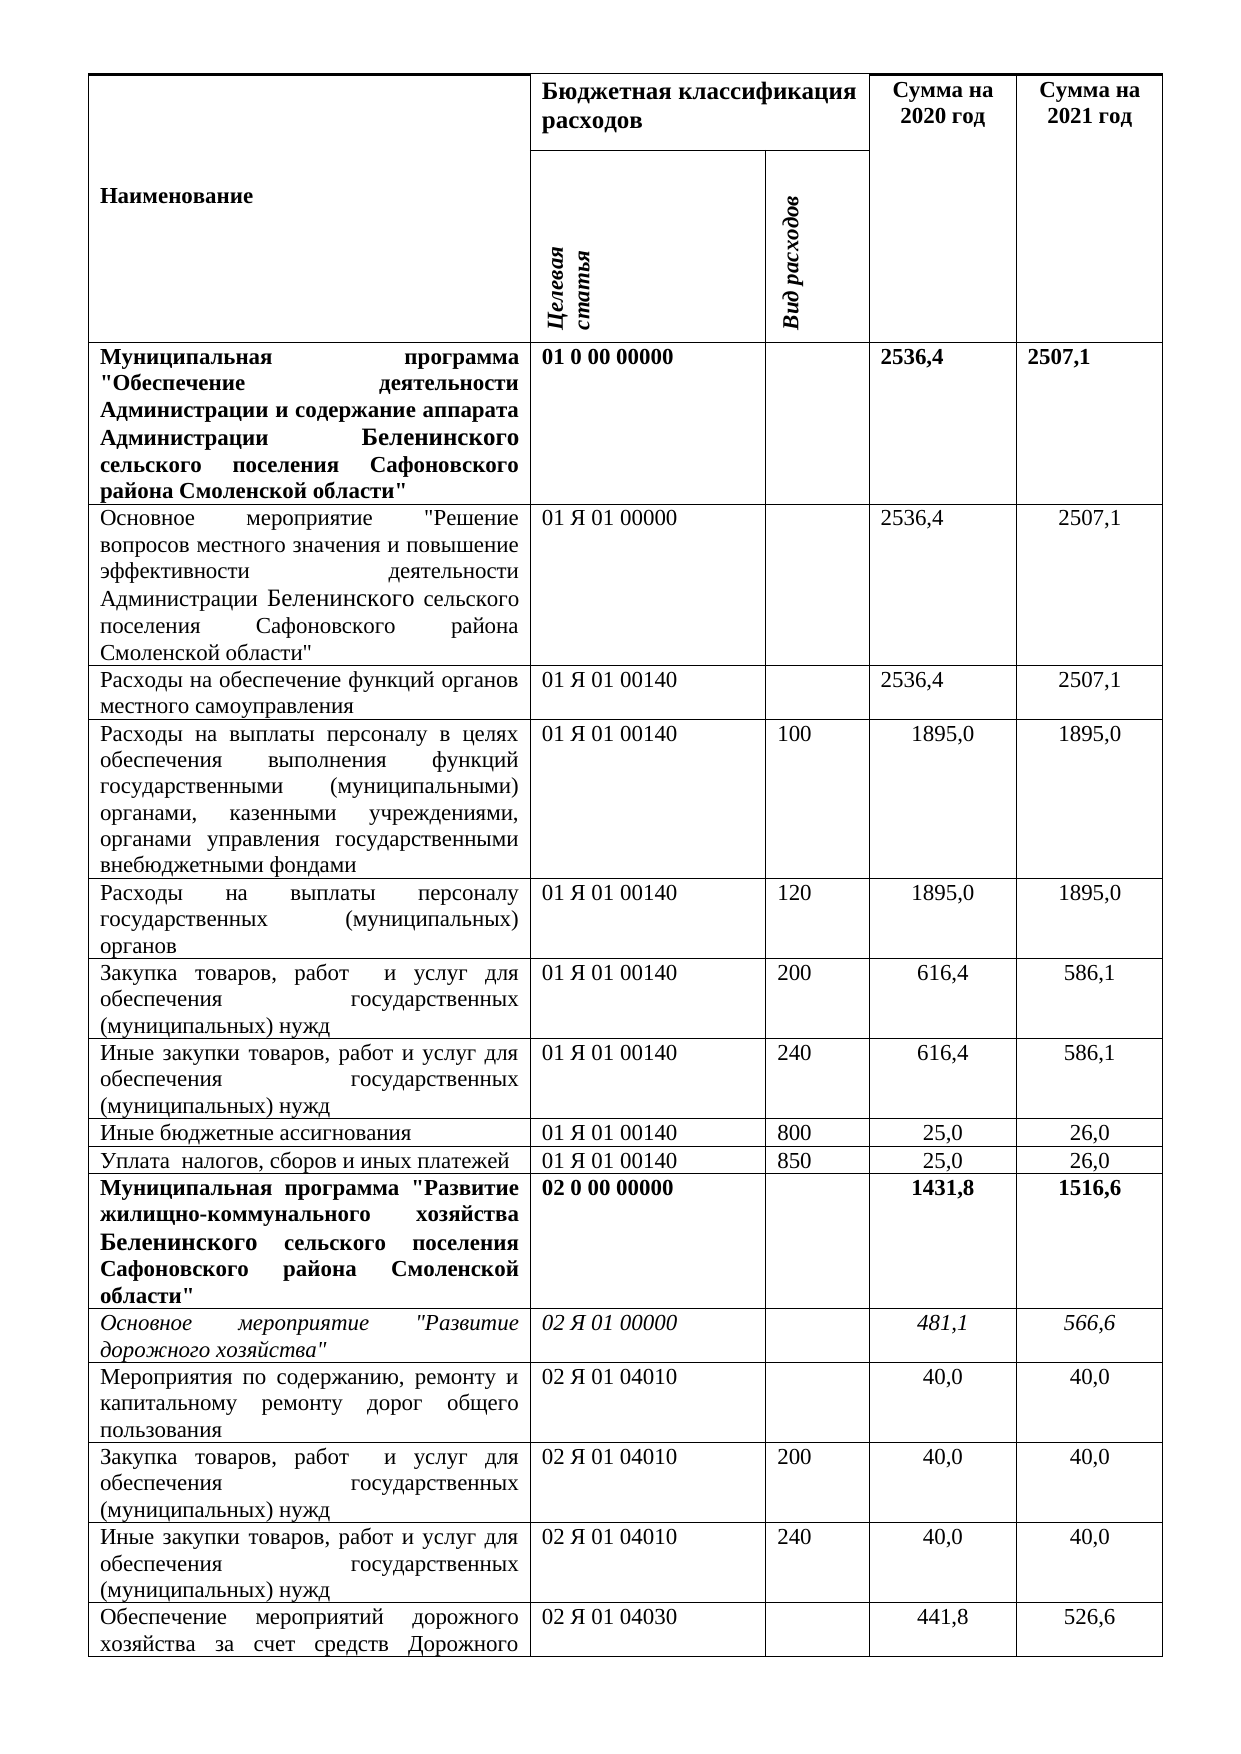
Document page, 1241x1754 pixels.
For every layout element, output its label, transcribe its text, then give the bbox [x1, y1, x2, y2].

table_cell Закупка товаров, работ и услуг для обеспечения государственных (муниципальных) нужд [89, 1443, 530, 1522]
table_cell 40,0 [1017, 1363, 1162, 1442]
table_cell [89, 1523, 530, 1602]
table_cell Вид расходов [766, 151, 869, 342]
table_cell Основное мероприятие "Решение вопросов местного значения и повышение эффективности деятельности Администрации Беленинского сельского поселения Сафоновского района Смоленской области" [89, 505, 530, 665]
table_cell 200 [766, 959, 869, 1038]
table_cell 240 [766, 1523, 869, 1602]
table_cell 01 Я 01 00140 [531, 720, 765, 878]
table_cell Расходы на выплаты персоналу в целях обеспечения выполнения функций государственными (муниципальными) органами, казенными учреждениями, органами управления государственными внебюджетными фондами [89, 720, 530, 878]
table_cell 01 0 00 00000 [531, 343, 765, 503]
table_cell 2507,1 [1017, 343, 1162, 503]
table_header Наименование [89, 76, 530, 342]
table_cell [766, 343, 869, 503]
table_cell 586,1 [1017, 959, 1162, 1038]
table_cell Целевая статья [531, 151, 765, 342]
table_cell 2507,1 [1017, 505, 1162, 665]
table_header Сумма на 2021 год [1017, 76, 1162, 150]
table_cell 2507,1 [1017, 666, 1162, 719]
table_cell 1516,6 [1017, 1174, 1162, 1308]
table_cell 26,0 [1017, 1119, 1162, 1146]
table_cell Расходы на выплаты персоналу государственных (муниципальных) органов [89, 879, 530, 958]
table_cell 26,0 [1017, 1147, 1162, 1173]
table_cell 01 Я 01 00140 [531, 1147, 765, 1173]
table_cell Закупка товаров, работ и услуг для обеспечения государственных (муниципальных) нужд [89, 959, 530, 1038]
table_cell [1017, 150, 1162, 342]
table_cell 441,8 [870, 1603, 1016, 1656]
table_cell 240 [766, 1039, 869, 1118]
table_cell [766, 666, 869, 719]
table_cell 02 Я 01 04010 [531, 1443, 765, 1522]
table_cell 25,0 [870, 1119, 1016, 1146]
table_cell 40,0 [870, 1523, 1016, 1602]
table_cell 586,1 [1017, 1039, 1162, 1118]
table_cell 40,0 [1017, 1443, 1162, 1522]
table_cell 02 0 00 00000 [531, 1174, 765, 1308]
table_cell [766, 505, 869, 665]
table_cell 01 Я 01 00140 [531, 959, 765, 1038]
table_cell [766, 1309, 869, 1362]
table_cell 02 Я 01 04010 [531, 1363, 765, 1442]
table_cell 02 Я 01 04010 [531, 1523, 765, 1602]
table_cell 40,0 [870, 1363, 1016, 1442]
table_cell [766, 1603, 869, 1656]
table_cell [766, 1174, 869, 1308]
table_cell Иные закупки товаров, работ и услуг для обеспечения государственных (муниципальных) нужд [89, 1039, 530, 1118]
table_cell 01 Я 01 00140 [531, 666, 765, 719]
table_cell 1895,0 [870, 720, 1016, 878]
table_cell 25,0 [870, 1147, 1016, 1173]
table_cell Расходы на обеспечение функций органов местного самоуправления [89, 666, 530, 719]
table_cell Муниципальная программа "Обеспечение деятельности Администрации и содержание аппарата Администрации Беленинского сельского поселения Сафоновского района Смоленской области" [89, 343, 530, 503]
table_cell 481,1 [870, 1309, 1016, 1362]
table_cell 1895,0 [870, 879, 1016, 958]
table_cell Мероприятия по содержанию, ремонту и капитальному ремонту дорог общего пользования [89, 1363, 530, 1442]
table_cell 01 Я 01 00000 [531, 505, 765, 665]
table_cell 02 Я 01 00000 [531, 1309, 765, 1362]
table_cell 2536,4 [870, 505, 1016, 665]
table_header Бюджетная классификация расходов [531, 74, 869, 150]
table_cell 2536,4 [870, 666, 1016, 719]
table_cell Муниципальная программа "Развитие жилищно-коммунального хозяйства Беленинского сельского поселения Сафоновского района Смоленской области" [89, 1174, 530, 1308]
table_cell 1895,0 [1017, 720, 1162, 878]
table_cell 526,6 [1017, 1603, 1162, 1656]
table_cell 616,4 [870, 1039, 1016, 1118]
table_cell 1895,0 [1017, 879, 1162, 958]
table_cell Иные бюджетные ассигнования [89, 1119, 530, 1146]
table_cell 1431,8 [870, 1174, 1016, 1308]
table_cell Основное мероприятие "Развитие дорожного хозяйства" [89, 1309, 530, 1362]
table_cell 200 [766, 1443, 869, 1522]
table_cell 100 [766, 720, 869, 878]
table_cell 01 Я 01 00140 [531, 1119, 765, 1146]
table_cell [766, 1363, 869, 1442]
table_cell 40,0 [870, 1443, 1016, 1522]
table_cell 120 [766, 879, 869, 958]
table_cell 2536,4 [870, 343, 1016, 503]
table_cell 40,0 [1017, 1523, 1162, 1602]
table_cell 01 Я 01 00140 [531, 879, 765, 958]
table_header Сумма на 2020 год [870, 76, 1016, 342]
table_cell 616,4 [870, 959, 1016, 1038]
table_cell 800 [766, 1119, 869, 1146]
table_cell 566,6 [1017, 1309, 1162, 1362]
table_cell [89, 1603, 530, 1656]
table_cell 02 Я 01 04030 [531, 1603, 765, 1656]
table_cell 850 [766, 1147, 869, 1173]
table_cell 01 Я 01 00140 [531, 1039, 765, 1118]
table_cell Уплата налогов, сборов и иных платежей [89, 1147, 530, 1173]
